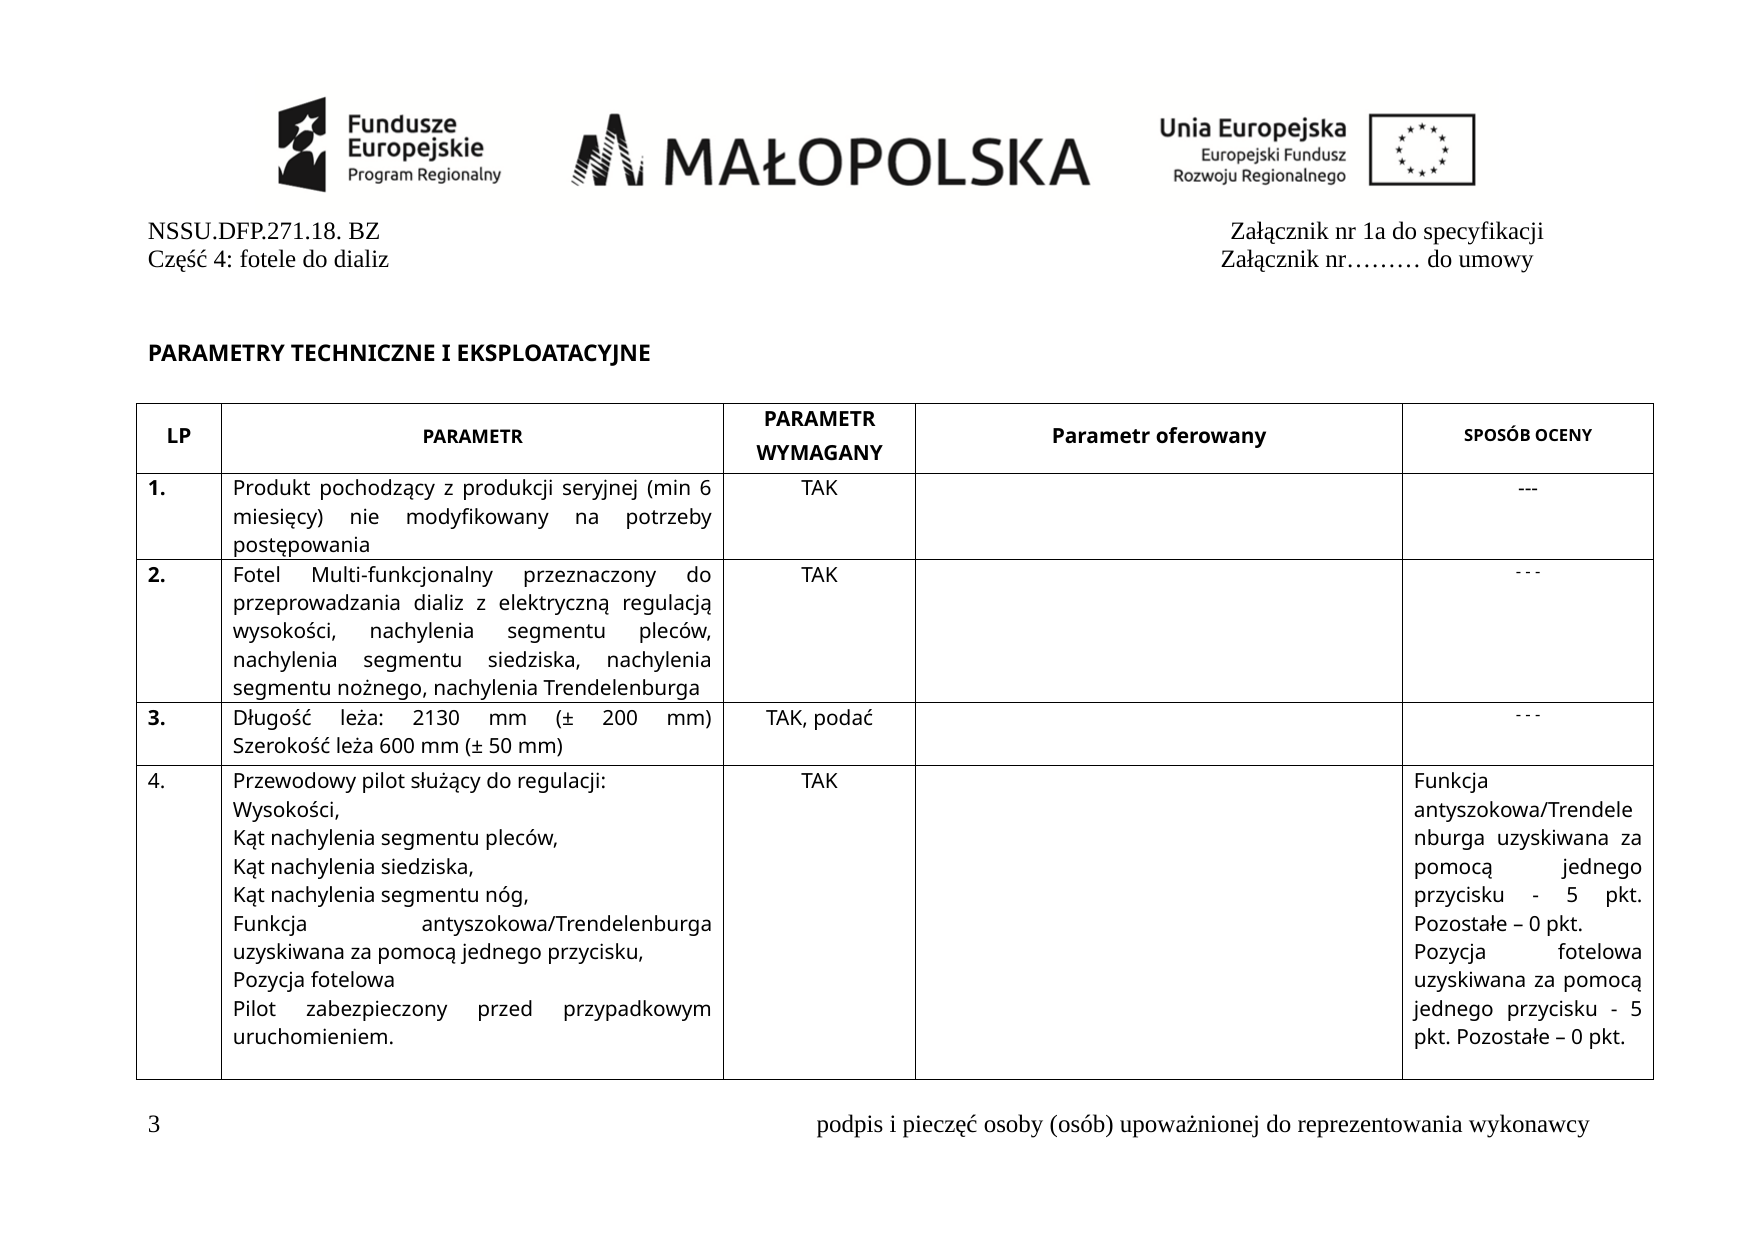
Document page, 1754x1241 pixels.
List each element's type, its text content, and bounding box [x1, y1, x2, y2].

table_header Parametr oferowany [916, 404, 1402, 472]
table_cell [916, 474, 1402, 559]
table_header LP [137, 404, 221, 472]
table_cell - - - [1403, 703, 1653, 765]
table_cell [137, 560, 221, 702]
table_cell TAK [724, 766, 915, 1079]
table_cell Produkt pochodzący z produkcji seryjnej (min 6 miesięcy) nie modyfikowany na potrzeby postępowania [222, 474, 723, 559]
picture [255, 73, 1499, 216]
table_cell Fotel Multi-funkcjonalny przeznaczony do przeprowadzania dializ z elektryczną regulacją wysokości, nachylenia segmentu pleców, nachylenia segmentu siedziska, nachylenia segmentu nożnego, nachylenia Trendelenburga [222, 560, 723, 702]
table_cell --- [1403, 474, 1653, 559]
table_cell [137, 766, 221, 1079]
table_cell TAK [724, 474, 915, 559]
table_cell Długość leża: 2130 mm (± 200 mm) Szerokość leża 600 mm (± 50 mm) [222, 703, 723, 765]
table_header PARAMETR [222, 404, 723, 472]
table_cell - - - [1403, 560, 1653, 702]
table_cell [916, 703, 1402, 765]
table_header SPOSÓB OCENY [1403, 404, 1653, 472]
table_cell TAK, podać [724, 703, 915, 765]
table_cell TAK [724, 560, 915, 702]
table_cell [916, 560, 1402, 702]
table_cell [137, 703, 221, 765]
table_cell [137, 474, 221, 559]
table_header PARAMETR WYMAGANY [724, 404, 915, 472]
table_cell [916, 766, 1402, 1079]
text PARAMETRY TECHNICZNE I EKSPLOATACYJNE [148, 336, 1606, 368]
